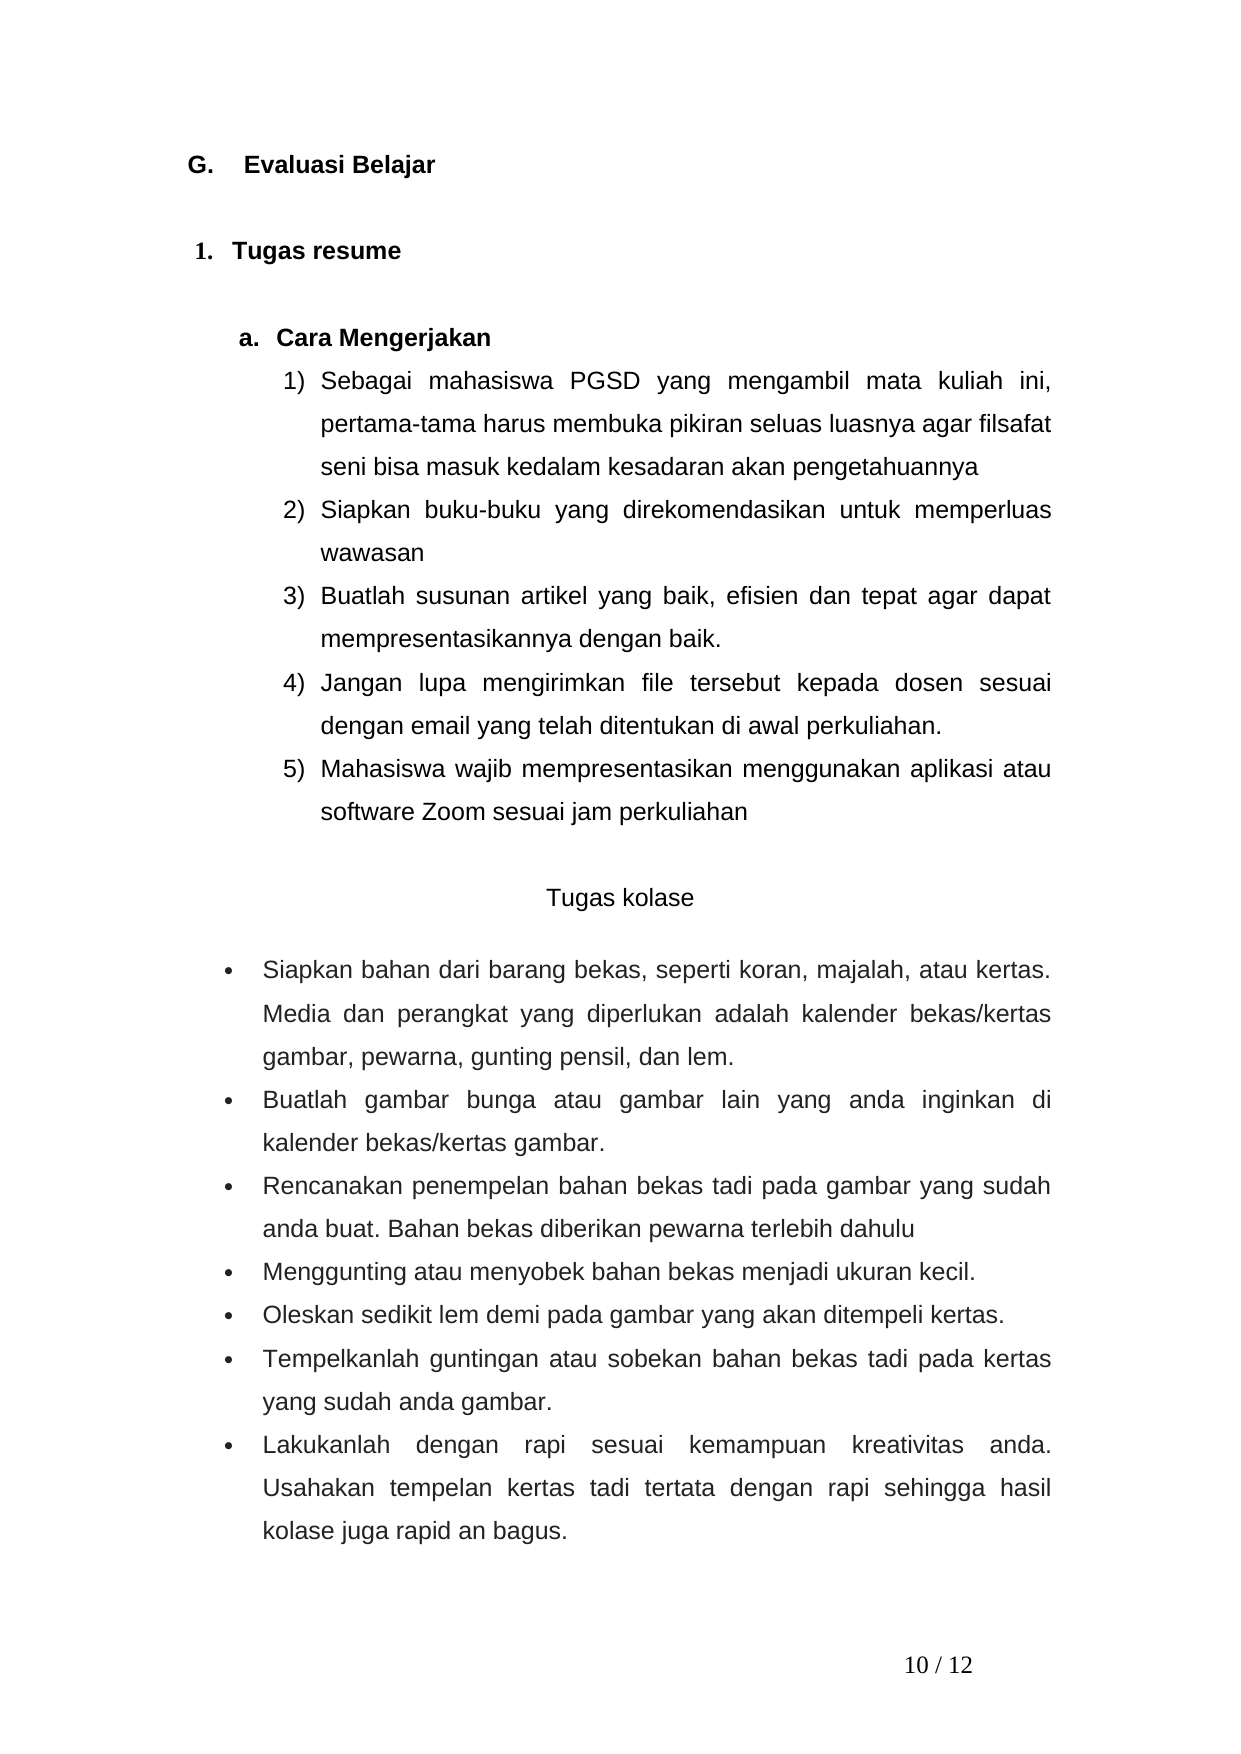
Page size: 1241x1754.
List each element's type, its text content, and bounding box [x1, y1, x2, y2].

list Jangan lupa mengirimkan file tersebut kepada dosen sesuai dengan email yang telah ditentukan di awal perkuliahan. [283, 668, 1053, 739]
list Tempelkanlah guntingan atau sobekan bahan bekas tadi pada kertas yang sudah anda gambar. [225, 1344, 1053, 1416]
list Oleskan sedikit lem demi pada gambar yang akan ditempeli kertas. [225, 1301, 1053, 1329]
list Tugas resume [194, 236, 1053, 265]
list Sebagai mahasiswa PGSD yang mengambil mata kuliah ini, pertama-tama harus membuka pikiran seluas luasnya agar filsafat seni bisa masuk kedalam kesadaran akan pengetahuannya [283, 366, 1053, 481]
list Evaluasi Belajar [187, 150, 1053, 179]
list Menggunting atau menyobek bahan bekas menjadi ukuran kecil. [225, 1257, 1053, 1286]
text Tugas kolase [187, 883, 1053, 912]
list Cara Mengerjakan [239, 323, 1053, 351]
list Lakukanlah dengan rapi sesuai kemampuan kreativitas anda. Usahakan tempelan kertas tadi tertata dengan rapi sehingga hasil kolase juga rapid an bagus. [225, 1430, 1053, 1545]
list Rencanakan penempelan bahan bekas tadi pada gambar yang sudah anda buat. Bahan bekas diberikan pewarna terlebih dahulu [225, 1171, 1053, 1243]
list Buatlah susunan artikel yang baik, efisien dan tepat agar dapat mempresentasikannya dengan baik. [283, 581, 1053, 653]
list Mahasiswa wajib mempresentasikan menggunakan aplikasi atau software Zoom sesuai jam perkuliahan [283, 754, 1053, 826]
list Siapkan bahan dari barang bekas, seperti koran, majalah, atau kertas. Media dan perangkat yang diperlukan adalah kalender bekas/kertas gambar, pewarna, gunting pensil, dan lem. [225, 956, 1053, 1071]
list Buatlah gambar bunga atau gambar lain yang anda inginkan di kalender bekas/kertas gambar. [225, 1085, 1053, 1157]
list Siapkan buku-buku yang direkomendasikan untuk memperluas wawasan [283, 495, 1053, 567]
